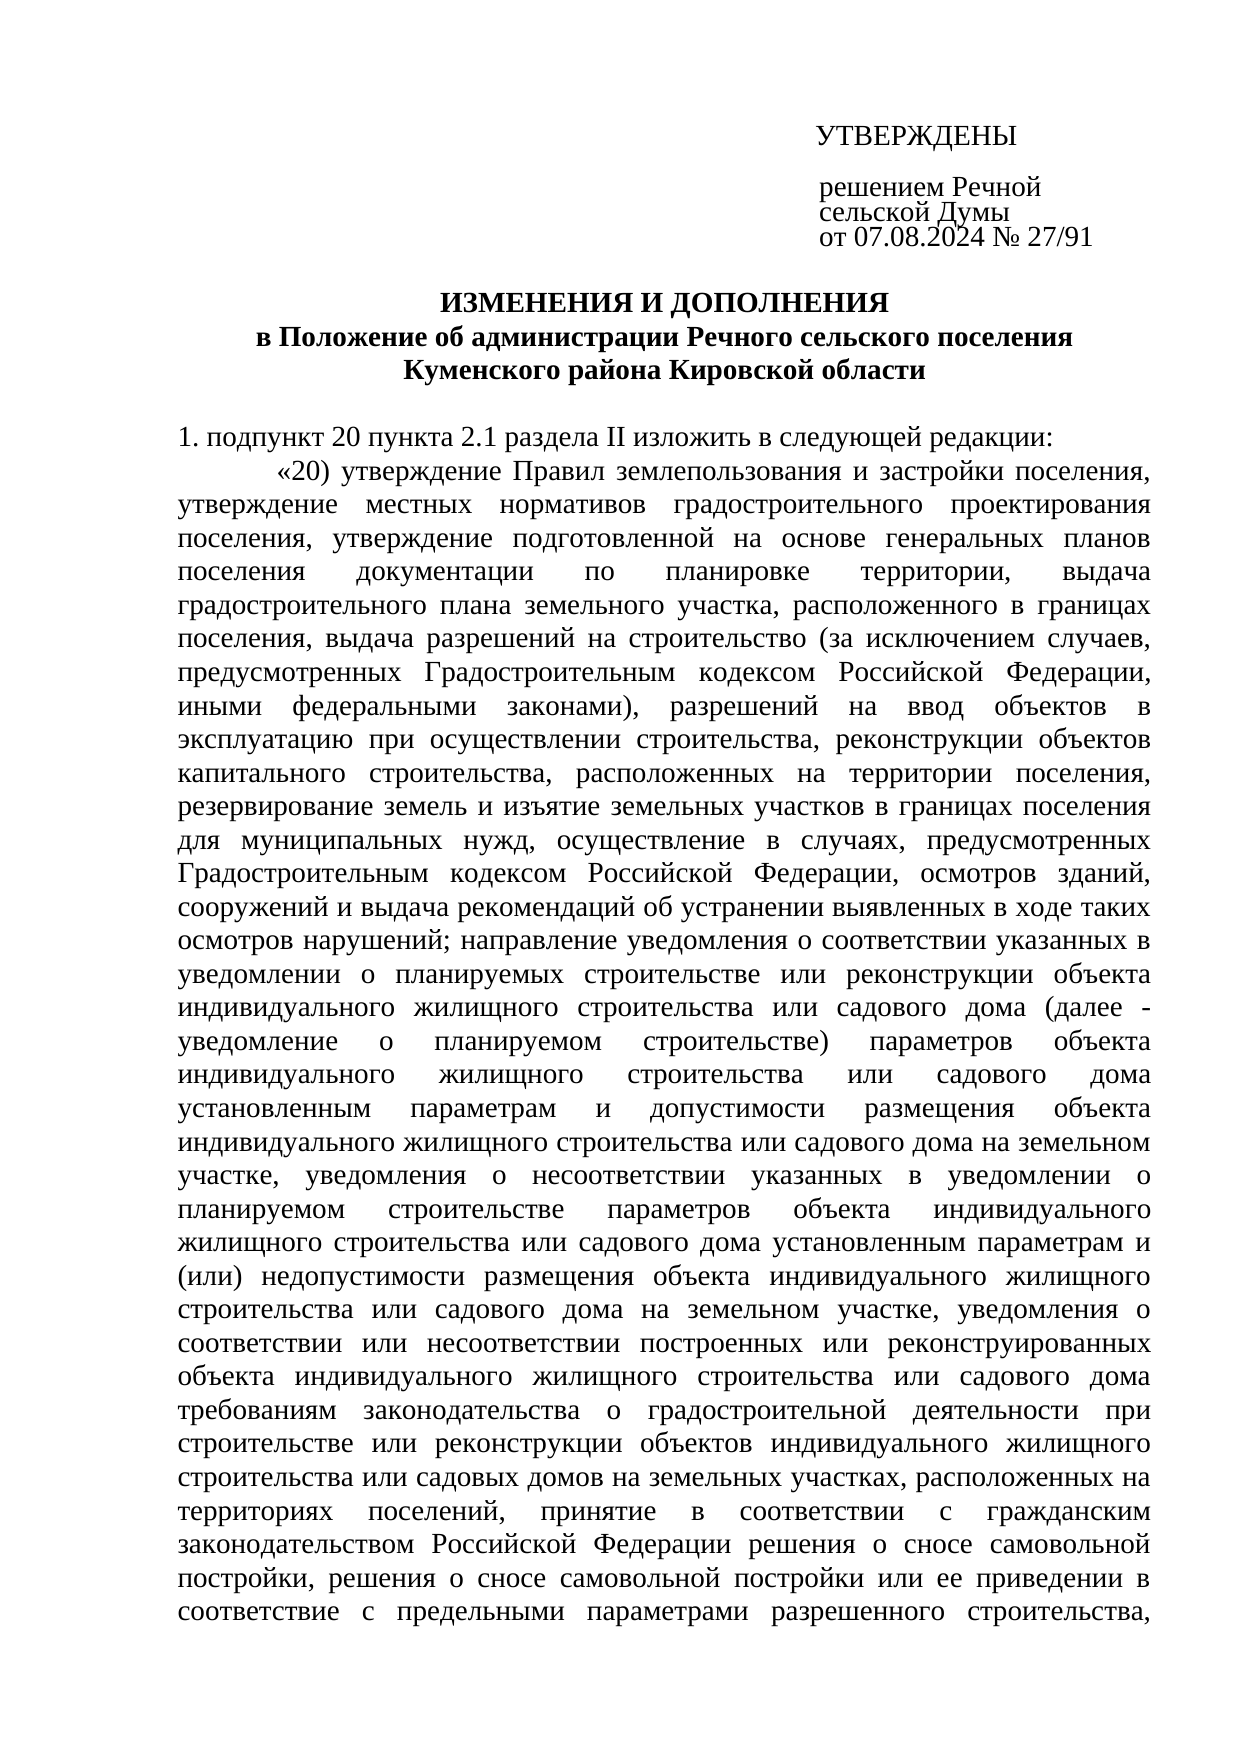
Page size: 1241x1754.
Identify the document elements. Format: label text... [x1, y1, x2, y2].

text от 07.08.2024 № 27/91 [177, 227, 1152, 252]
title в Положение об администрации Речного сельского поселения [177, 319, 1152, 352]
title ИЗМЕНЕНИЯ И ДОПОЛНЕНИЯ [177, 285, 1152, 319]
text решением Речной [177, 177, 1152, 202]
title 1. подпункт 20 пункта 2.1 раздела II изложить в следующей редакции: [177, 419, 1152, 453]
text УТВЕРЖДЕНЫ [177, 118, 1152, 152]
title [177, 453, 1152, 1627]
title Куменского района Кировской области [177, 352, 1152, 386]
text сельской Думы [177, 202, 944, 227]
text сельской Думы [954, 202, 1152, 227]
